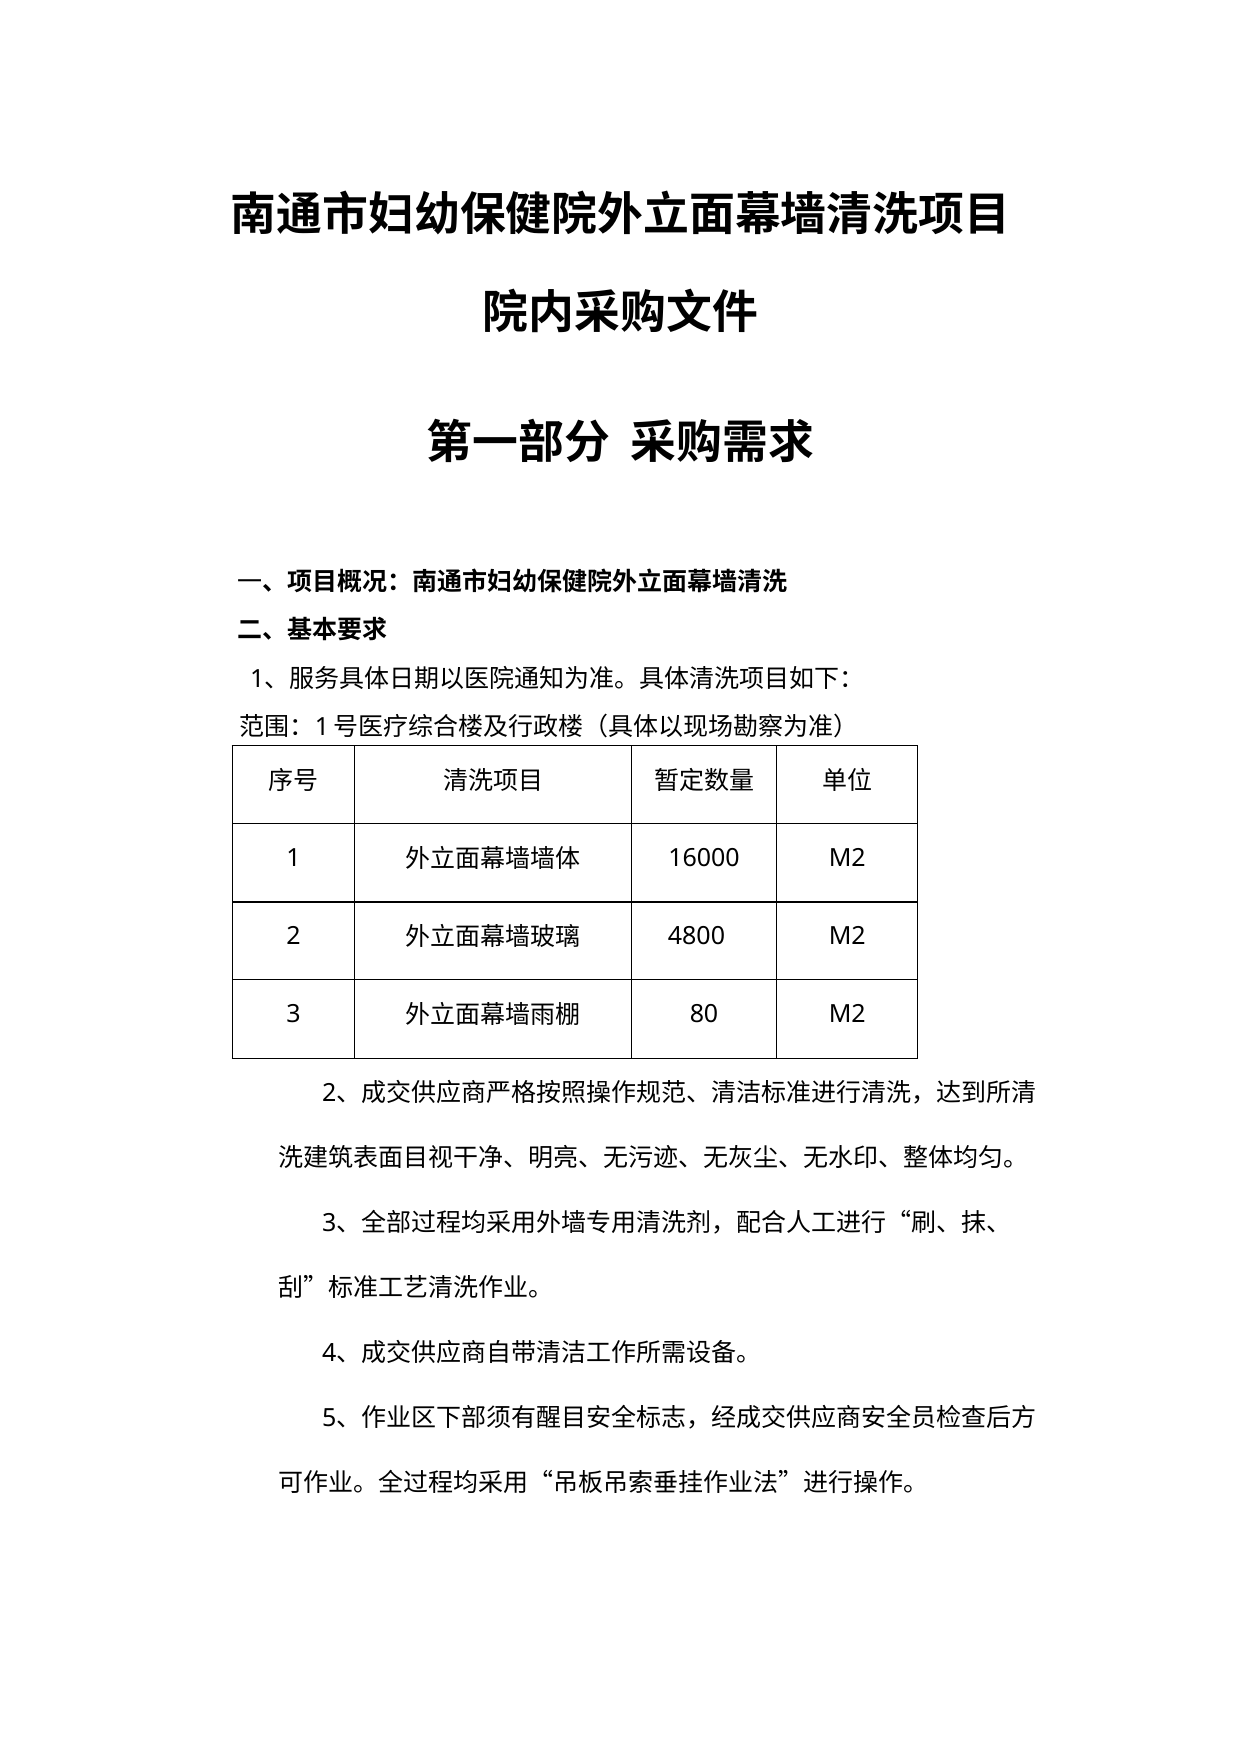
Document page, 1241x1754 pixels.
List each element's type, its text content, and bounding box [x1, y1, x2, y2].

table_cell 外立面幕墙雨棚 [355, 980, 631, 1057]
list 服务具体日期以医院通知为准。具体清洗项目如下： [187, 649, 1053, 697]
table_cell M2 [777, 980, 917, 1057]
table_cell 80 [632, 980, 776, 1057]
table_header 清洗项目 [355, 746, 631, 823]
text 范围：1号医疗综合楼及行政楼（具体以现场勘察为准） [187, 697, 1053, 745]
table_header 单位 [777, 746, 917, 823]
list 作业区下部须有醒目安全标志，经成交供应商安全员检查后方可作业。全过程均采用“吊板吊索垂挂作业法”进行操作。 [278, 1383, 1053, 1513]
text 院内采购文件 [187, 259, 1053, 357]
table_cell 2 [233, 903, 354, 979]
table_cell 外立面幕墙玻璃 [355, 903, 631, 979]
table_cell 16000 [632, 824, 776, 901]
text 一、项目概况：南通市妇幼保健院外立面幕墙清洗 [187, 552, 1053, 600]
table_cell 4800 [632, 903, 776, 979]
table_header 暂定数量 [632, 746, 776, 823]
table_cell M2 [777, 824, 917, 901]
list 成交供应商自带清洁工作所需设备。 [278, 1318, 1053, 1383]
text 南通市妇幼保健院外立面幕墙清洗项目 [187, 162, 1053, 259]
text 二、基本要求 [187, 600, 1053, 649]
table_header 序号 [233, 746, 354, 823]
table_cell M2 [777, 903, 917, 979]
table_cell 1 [233, 824, 354, 901]
list 全部过程均采用外墙专用清洗剂，配合人工进行“刷、抹、刮”标准工艺清洗作业。 [278, 1188, 1053, 1318]
list 成交供应商严格按照操作规范、清洁标准进行清洗，达到所清洗建筑表面目视干净、明亮、无污迹、无灰尘、无水印、整体均匀。 [278, 1058, 1053, 1188]
text 第一部分 采购需求 [187, 389, 1053, 487]
table_cell 3 [233, 980, 354, 1057]
table_cell 外立面幕墙墙体 [355, 824, 631, 901]
